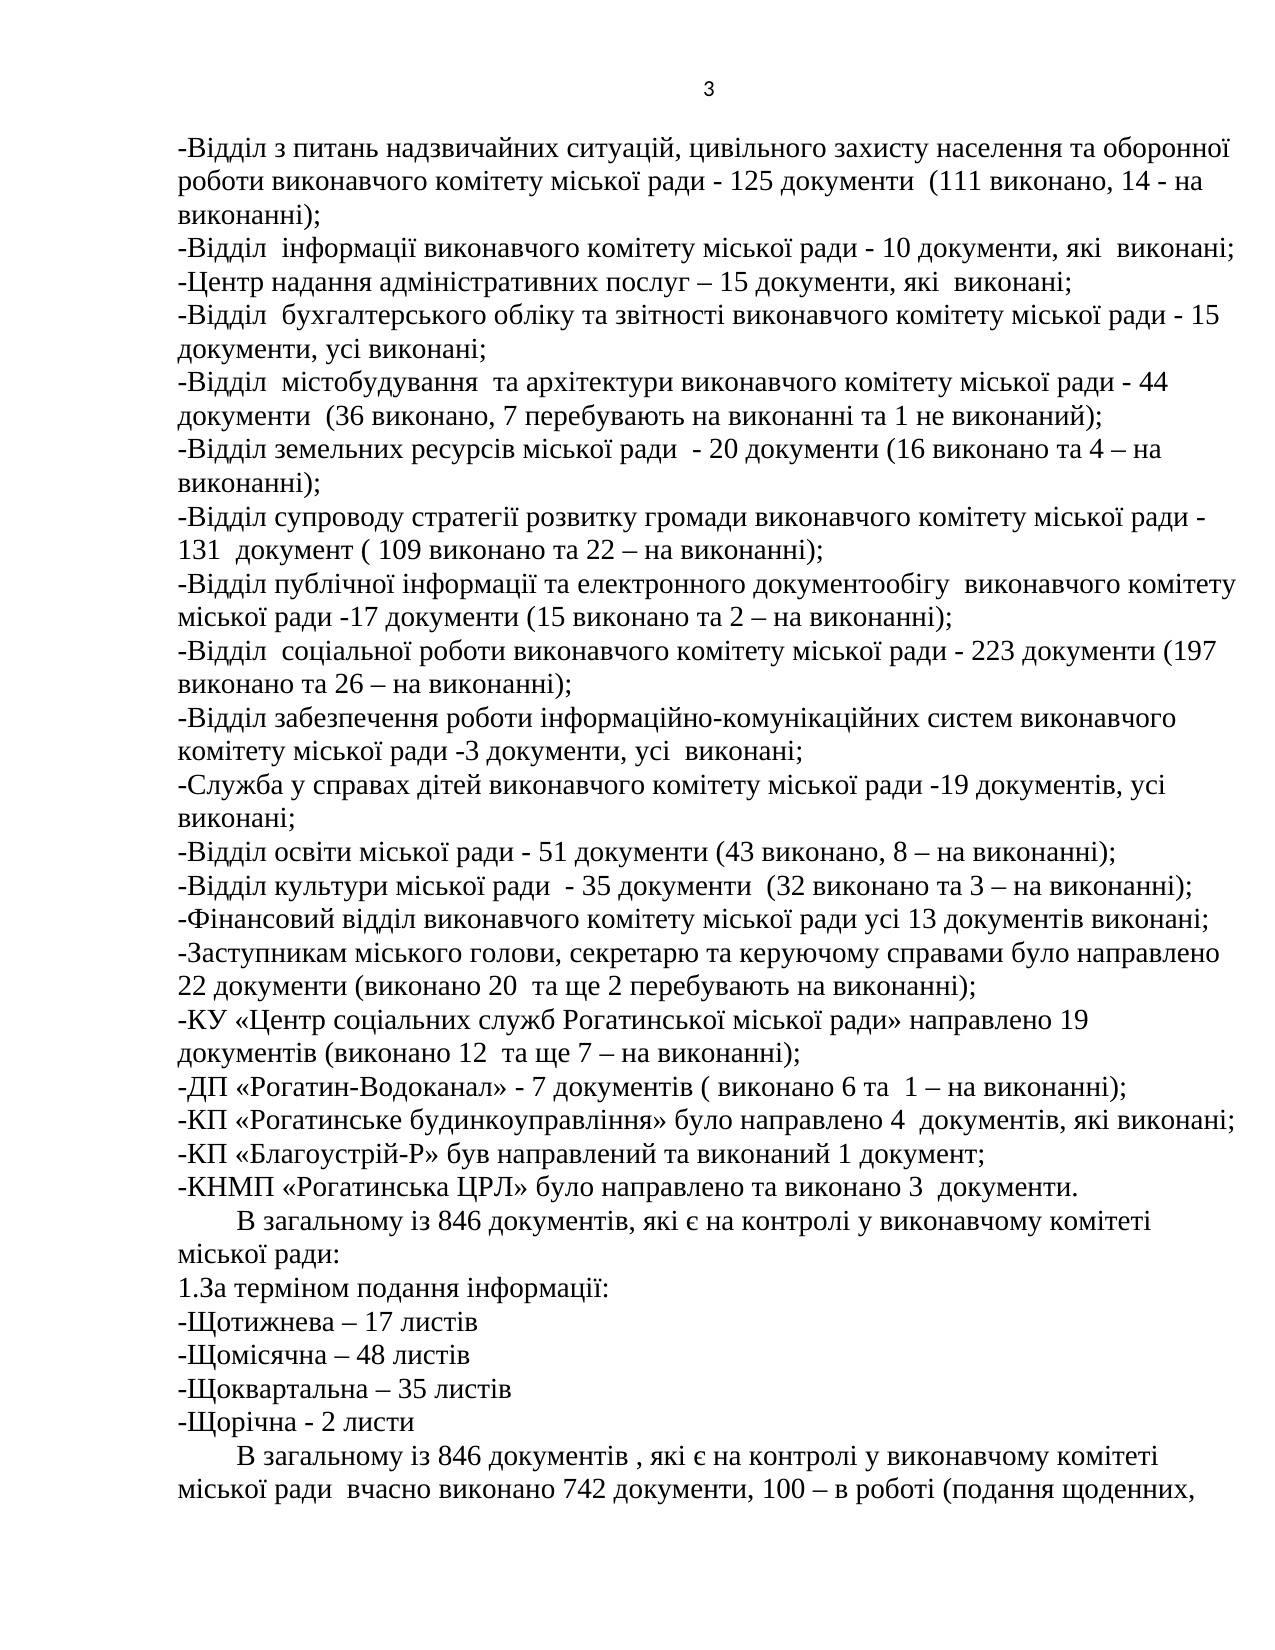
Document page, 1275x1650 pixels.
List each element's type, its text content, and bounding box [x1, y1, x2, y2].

text -Служба у справах дітей виконавчого комітету міської ради -19 документів, усі виконані; [177, 767, 1240, 834]
text -КУ «Центр соціальних служб Рогатинської міської ради» направлено 19 документів (виконано 12 та ще 7 – на виконанні); [177, 1002, 1240, 1069]
text В загальному із 846 документів, які є на контролі у виконавчому комітеті міської ради: [177, 1203, 1240, 1270]
text -Заступникам міського голови, секретарю та керуючому справами було направлено 22 документи (виконано 20 та ще 2 перебувають на виконанні); [177, 935, 1240, 1002]
text -Відділ містобудування та архітектури виконавчого комітету міської ради - 44 документи (36 виконано, 7 перебувають на виконанні та 1 не виконаний); [177, 364, 1240, 432]
text -Відділ інформації виконавчого комітету міської ради - 10 документи, які виконані; [177, 230, 1240, 264]
text 1.За терміном подання інформації: [177, 1270, 1240, 1304]
text -Відділ освіти міської ради - 51 документи (43 виконано, 8 – на виконанні); [177, 834, 1240, 868]
text -Відділ бухгалтерського обліку та звітності виконавчого комітету міської ради - 15 документи, усі виконані; [177, 297, 1240, 364]
text -Щотижнева – 17 листів [177, 1304, 1240, 1337]
text -Відділ супроводу стратегії розвитку громади виконавчого комітету міської ради -131 документ ( 109 виконано та 22 – на виконанні); [177, 499, 1240, 566]
text -Щоквартальна – 35 листів [177, 1371, 1240, 1404]
text -КП «Рогатинське будинкоуправління» було направлено 4 документів, які виконані; [177, 1102, 1240, 1136]
text -КП «Благоустрій-Р» був направлений та виконаний 1 документ; [177, 1136, 1240, 1169]
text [177, 1438, 1240, 1505]
text -КНМП «Рогатинська ЦРЛ» було направлено та виконано 3 документи. [177, 1169, 1240, 1203]
text -Щорічна - 2 листи [177, 1404, 1240, 1438]
text -Відділ публічної інформації та електронного документообігу виконавчого комітету міської ради -17 документи (15 виконано та 2 – на виконанні); [177, 566, 1240, 633]
text -ДП «Рогатин-Водоканал» - 7 документів ( виконано 6 та 1 – на виконанні); [177, 1069, 1240, 1102]
text -Відділ культури міської ради - 35 документи (32 виконано та 3 – на виконанні); [177, 868, 1240, 901]
text -Відділ земельних ресурсів міської ради - 20 документи (16 виконано та 4 – на виконанні); [177, 432, 1240, 499]
text -Відділ забезпечення роботи інформаційно-комунікаційних систем виконавчого комітету міської ради -3 документи, усі виконані; [177, 700, 1240, 767]
text -Щомісячна – 48 листів [177, 1337, 1240, 1371]
text -Центр надання адміністративних послуг – 15 документи, які виконані; [177, 264, 1240, 297]
text -Фінансовий відділ виконавчого комітету міської ради усі 13 документів виконані; [177, 901, 1240, 935]
text -Відділ з питань надзвичайних ситуацій, цивільного захисту населення та оборонної роботи виконавчого комітету міської ради - 125 документи (111 виконано, 14 - на виконанні); [177, 130, 1240, 230]
text -Відділ соціальної роботи виконавчого комітету міської ради - 223 документи (197 виконано та 26 – на виконанні); [177, 633, 1240, 700]
